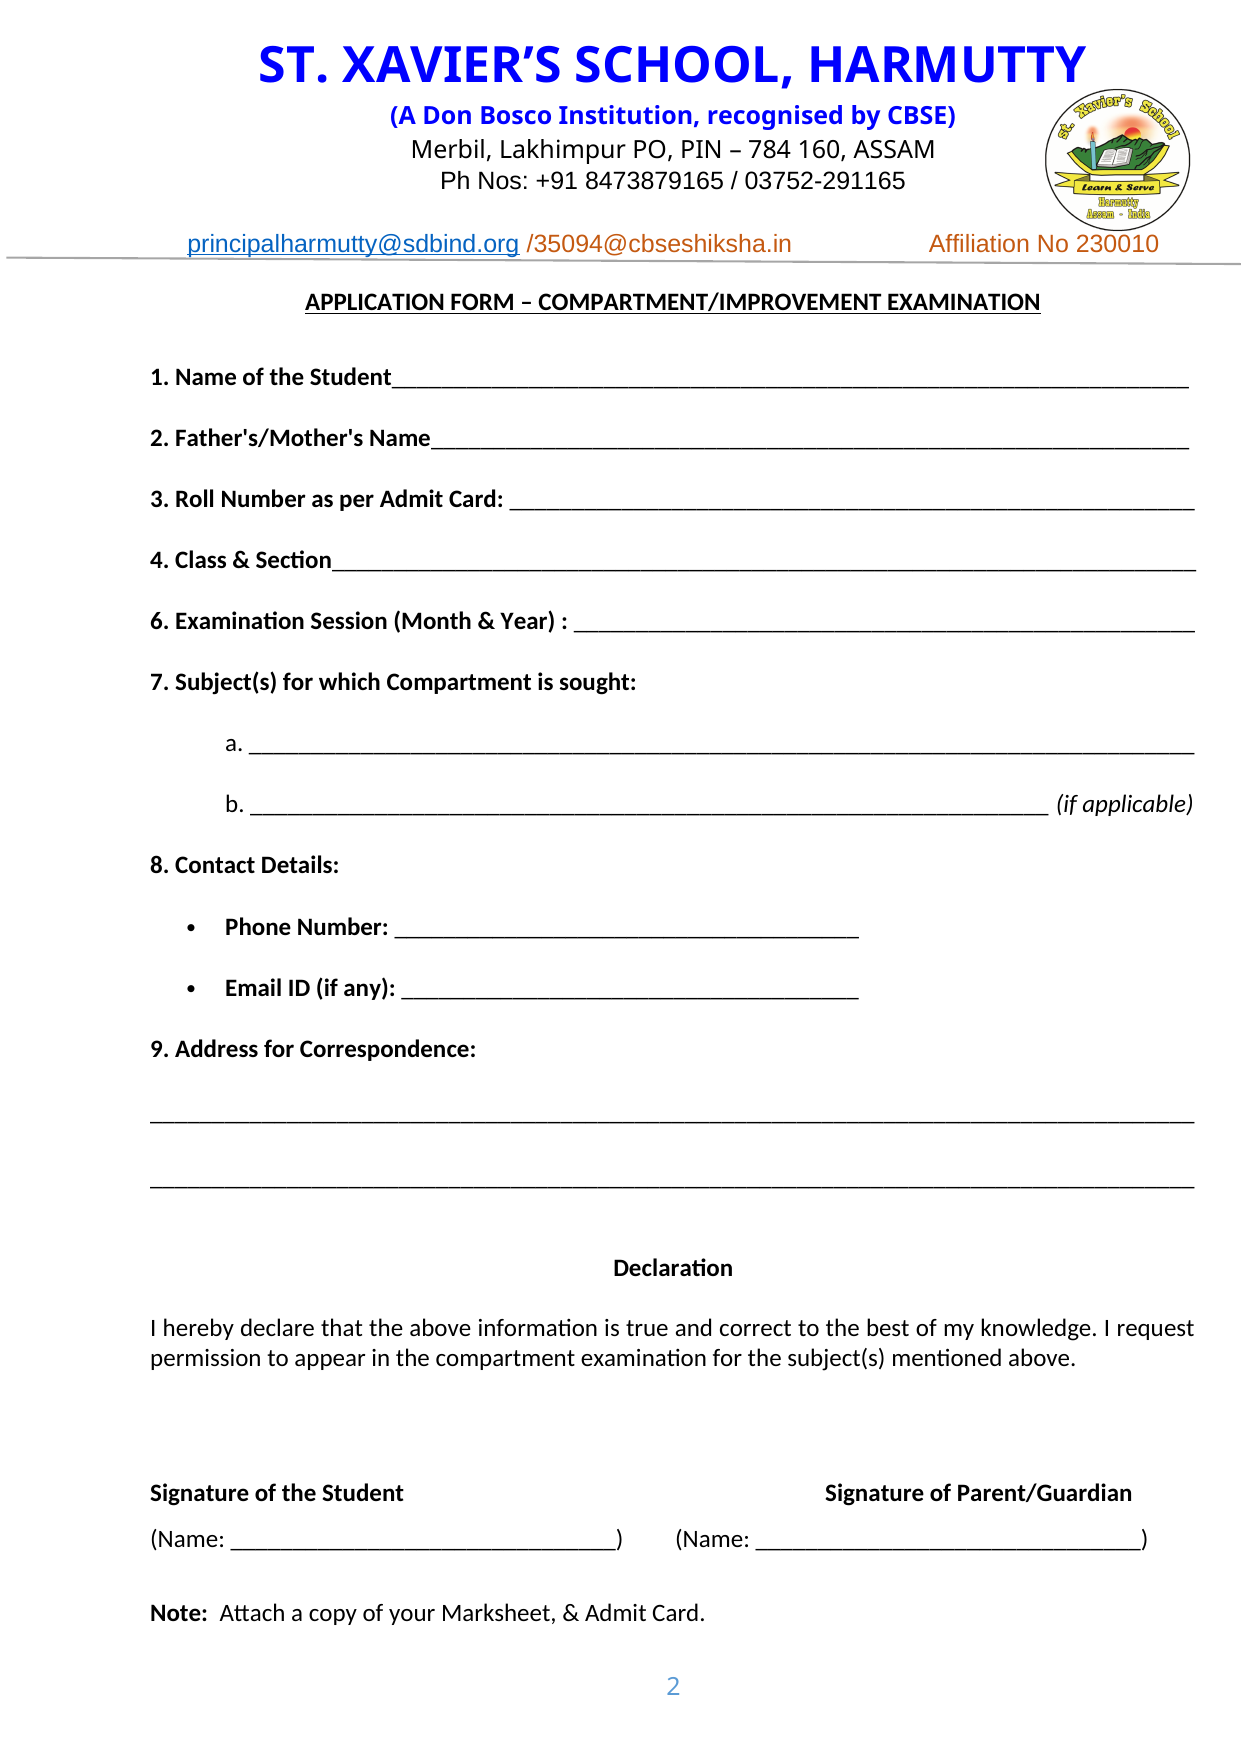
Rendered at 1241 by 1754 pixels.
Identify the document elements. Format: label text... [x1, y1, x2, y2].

text b. (if applicable) [225, 789, 1196, 819]
text I hereby declare that the above information is true and correct to the best of my knowledge. I request permission to appear in the compartment examination for the subject(s) mentioned above. [150, 1312, 1196, 1373]
text 8. Contact Details: [150, 850, 1196, 880]
picture [1120, 236, 1128, 241]
text 4. Class & Section [150, 544, 1196, 575]
text APPLICATION FORM – COMPARTMENT/IMPROVEMENT EXAMINATION [150, 286, 1196, 317]
text 6. Examination Session (Month & Year) : [150, 606, 1196, 636]
text Note: Attach a copy of your Marksheet, & Admit Card. [150, 1598, 1196, 1628]
text 7. Subject(s) for which Compartment is sought: [150, 667, 1196, 697]
list Email ID (if any): [187, 972, 1196, 1002]
text 2. Father's/Mother's Name [150, 422, 1196, 453]
text Signature of the Student Signature of Parent/Guardian (Name: _______________________________) (Name: _______________________________) [150, 1477, 1196, 1553]
text Declaration [150, 1252, 1196, 1283]
picture [1106, 236, 1114, 241]
picture [1044, 84, 1192, 241]
list Phone Number: [187, 911, 1196, 941]
text a. [225, 728, 1196, 758]
text 9. Address for Correspondence: [150, 1033, 1196, 1063]
text 1. Name of the Student [150, 361, 1196, 392]
picture [1148, 236, 1156, 241]
text 3. Roll Number as per Admit Card: [150, 483, 1196, 514]
